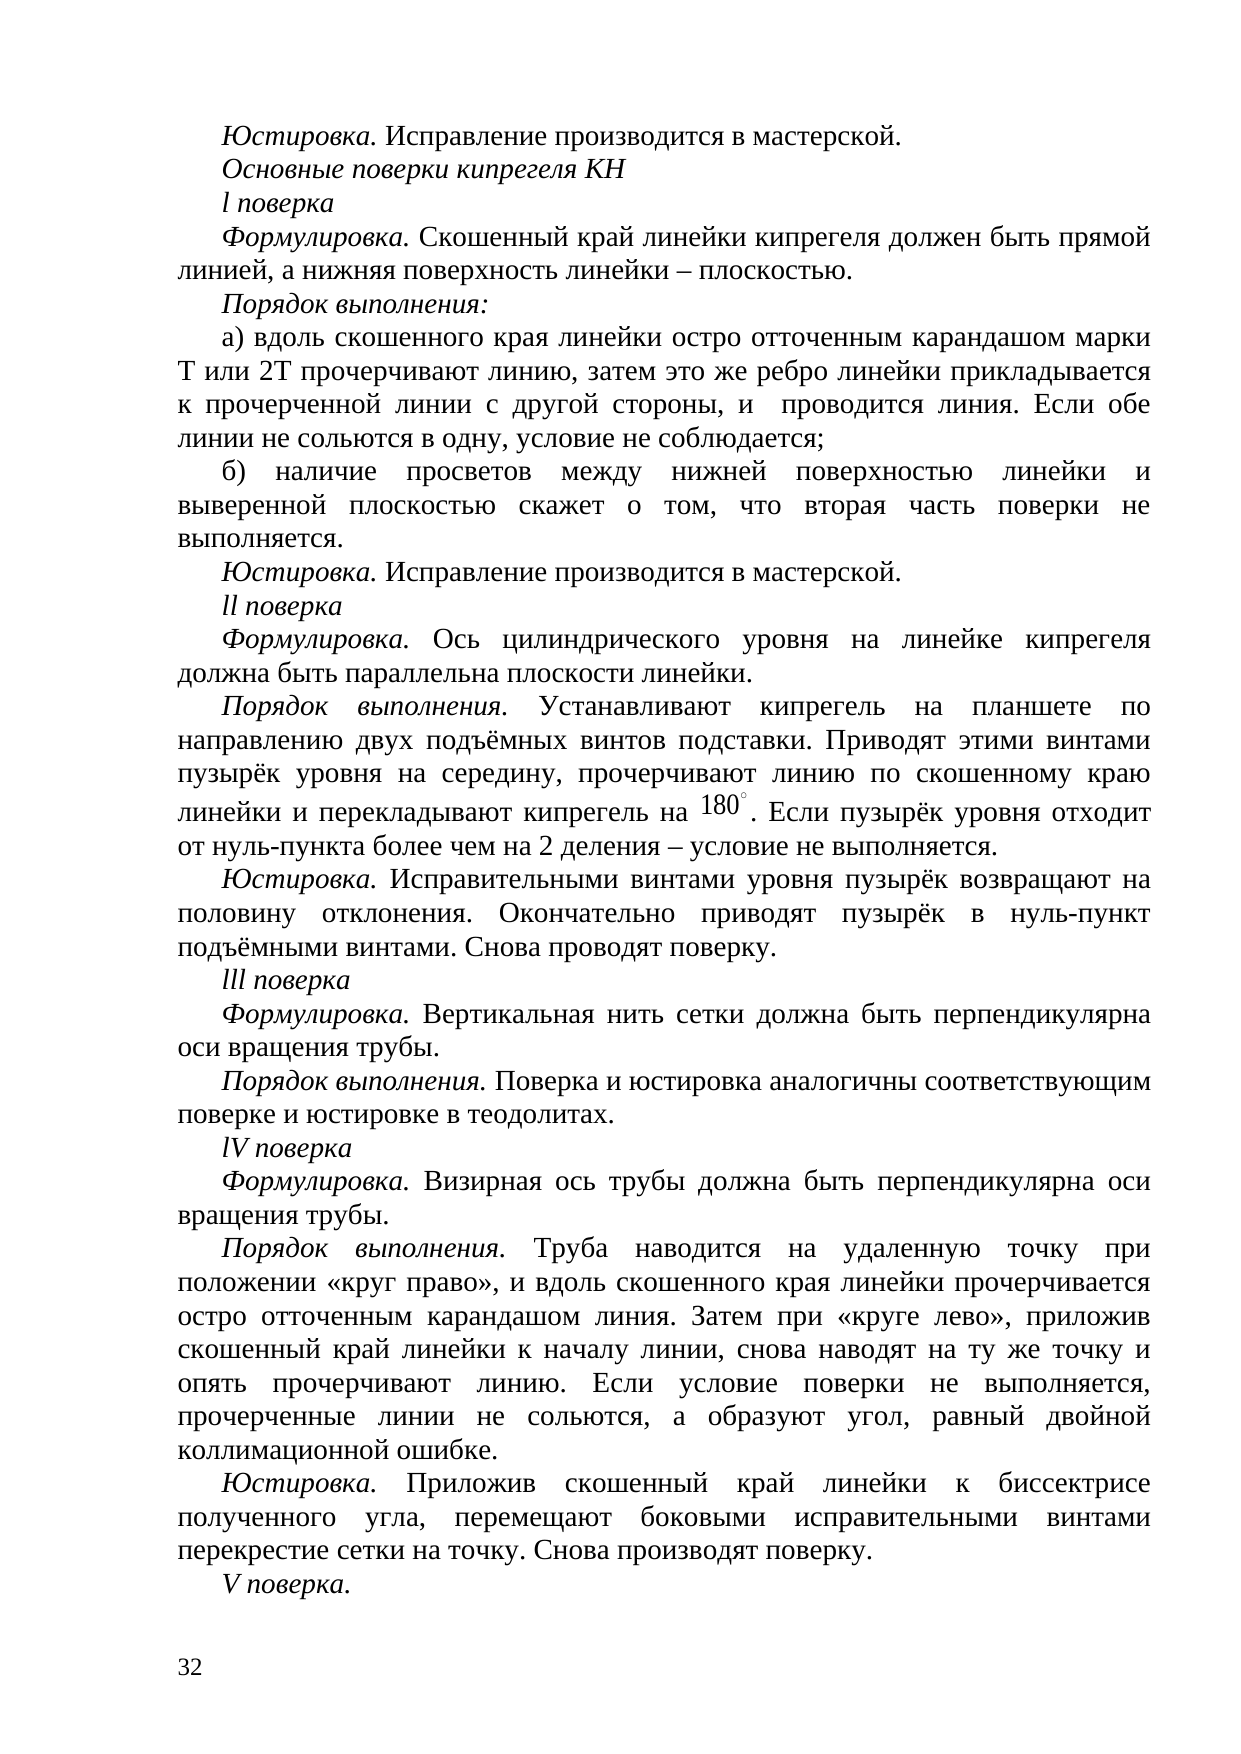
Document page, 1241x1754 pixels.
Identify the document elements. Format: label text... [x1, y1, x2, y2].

text Формулировка. Ось цилиндрического уровня на линейке кипрегеля должна быть параллельна плоскости линейки. [177, 621, 1152, 688]
text Порядок выполнения. Устанавливают кипрегель на планшете по направлению двух подъёмных винтов подставки. Приводят этими винтами пузырёк уровня на середину, прочерчивают линию по скошенному краю линейки и перекладывают кипрегель на . Если пузырёк уровня отходит от нуль-пункта более чем на 2 деления – условие не выполняется. [177, 688, 1152, 862]
text Формулировка. Скошенный край линейки кипрегеля должен быть прямой линией, а нижняя поверхность линейки – плоскостью. [177, 219, 1152, 286]
text Формулировка. Вертикальная нить сетки должна быть перпендикулярна оси вращения трубы. [177, 996, 1152, 1063]
text lll поверка [177, 962, 1152, 996]
text б) наличие просветов между нижней поверхностью линейки и выверенной плоскостью скажет о том, что вторая часть поверки не выполняется. [177, 453, 1152, 554]
text lV поверка [177, 1130, 1152, 1163]
text l поверка [177, 185, 1152, 219]
text Формулировка. Визирная ось трубы должна быть перпендикулярна оси вращения трубы. [177, 1163, 1152, 1231]
text Юстировка. Исправление производится в мастерской. [177, 118, 1152, 152]
text Порядок выполнения: [177, 286, 1152, 319]
text Порядок выполнения. Труба наводится на удаленную точку при положении «круг право», и вдоль скошенного края линейки прочерчивается остро отточенным карандашом линия. Затем при «круге лево», приложив скошенный край линейки к началу линии, снова наводят на ту же точку и опять прочерчивают линию. Если условие поверки не выполняется, прочерченные линии не сольются, а образуют угол, равный двойной коллимационной ошибке. [177, 1231, 1152, 1465]
text Порядок выполнения. Поверка и юстировка аналогичны соответствующим поверке и юстировке в теодолитах. [177, 1063, 1152, 1130]
text Юстировка. Исправление производится в мастерской. [177, 554, 1152, 588]
text Юстировка. Исправительными винтами уровня пузырёк возвращают на половину отклонения. Окончательно приводят пузырёк в нуль-пункт подъёмными винтами. Снова проводят поверку. [177, 862, 1152, 962]
text ll поверка [177, 588, 1152, 621]
text а) вдоль скошенного края линейки остро отточенным карандашом марки Т или 2Т прочерчивают линию, затем это же ребро линейки прикладывается к прочерченной линии с другой стороны, и проводится линия. Если обе линии не сольются в одну, условие не соблюдается; [177, 319, 1152, 453]
text V поверка. [177, 1566, 1152, 1599]
text Юстировка. Приложив скошенный край линейки к биссектрисе полученного угла, перемещают боковыми исправительными винтами перекрестие сетки на точку. Снова производят поверку. [177, 1465, 1152, 1566]
text Основные поверки кипрегеля КН [177, 152, 1152, 185]
